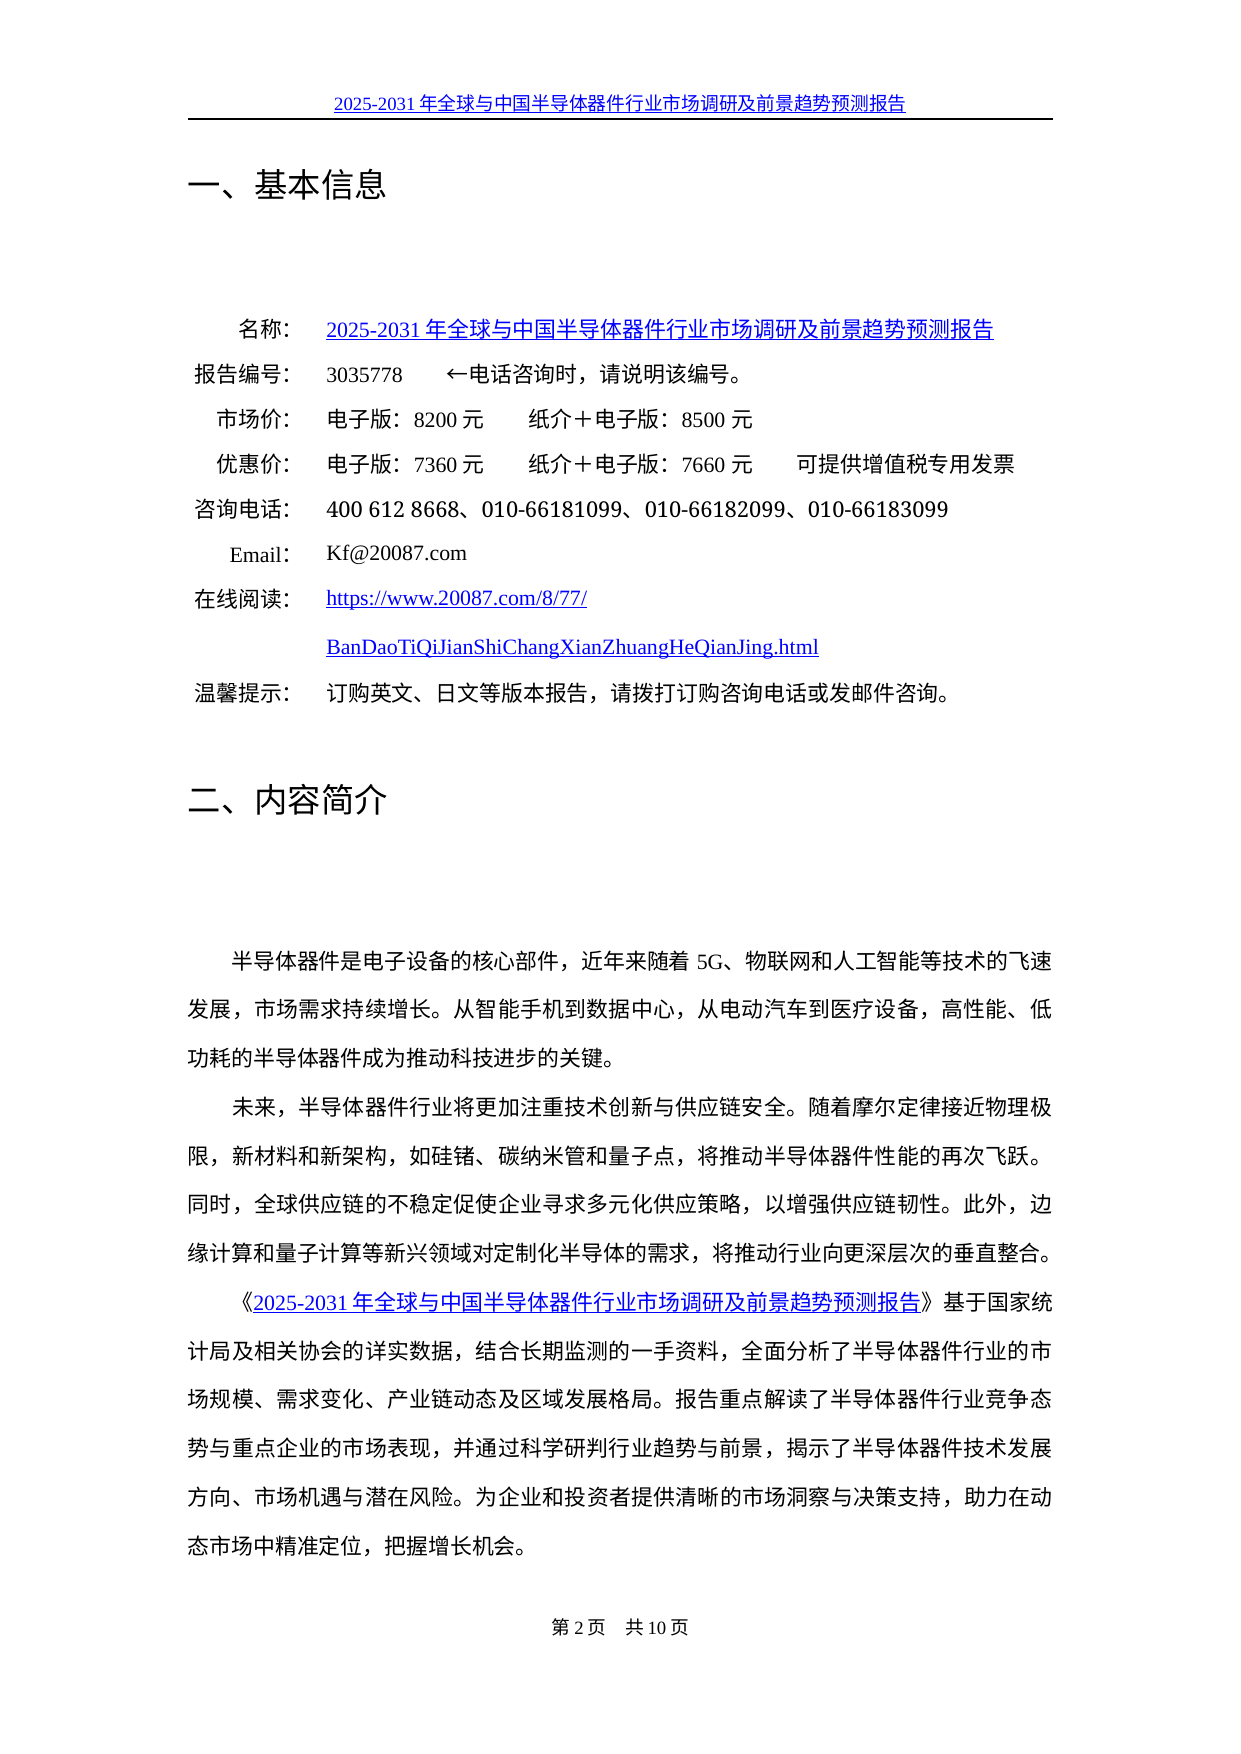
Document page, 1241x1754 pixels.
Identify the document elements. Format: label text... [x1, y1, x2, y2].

table_cell 3035778 ←电话咨询时，请说明该编号。 [315, 357, 1073, 402]
table_cell Email： [167, 537, 315, 582]
table_cell Kf@20087.com [315, 537, 1073, 582]
title 一、基本信息 [187, 150, 1053, 215]
table_cell 在线阅读： [167, 582, 315, 675]
table_cell 咨询电话： [167, 492, 315, 537]
table_cell 400 612 8668、010-66181099、010-66182099、010-66183099 [315, 492, 1073, 537]
table_cell [315, 582, 1073, 675]
table_cell 市场价： [167, 402, 315, 447]
title 二、内容简介 [187, 766, 1053, 831]
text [187, 943, 1053, 1561]
table_cell 订购英文、日文等版本报告，请拨打订购咨询电话或发邮件咨询。 [315, 675, 1073, 720]
table_cell 温馨提示： [167, 675, 315, 720]
table_header 名称： [167, 312, 315, 357]
table_cell 电子版：7360 元 纸介＋电子版：7660 元 可提供增值税专用发票 [315, 447, 1073, 492]
table_header 2025-2031年全球与中国半导体器件行业市场调研及前景趋势预测报告 [315, 312, 1073, 357]
table_cell 报告编号： [167, 357, 315, 402]
table_cell 电子版：8200 元 纸介＋电子版：8500 元 [315, 402, 1073, 447]
table_cell 优惠价： [167, 447, 315, 492]
